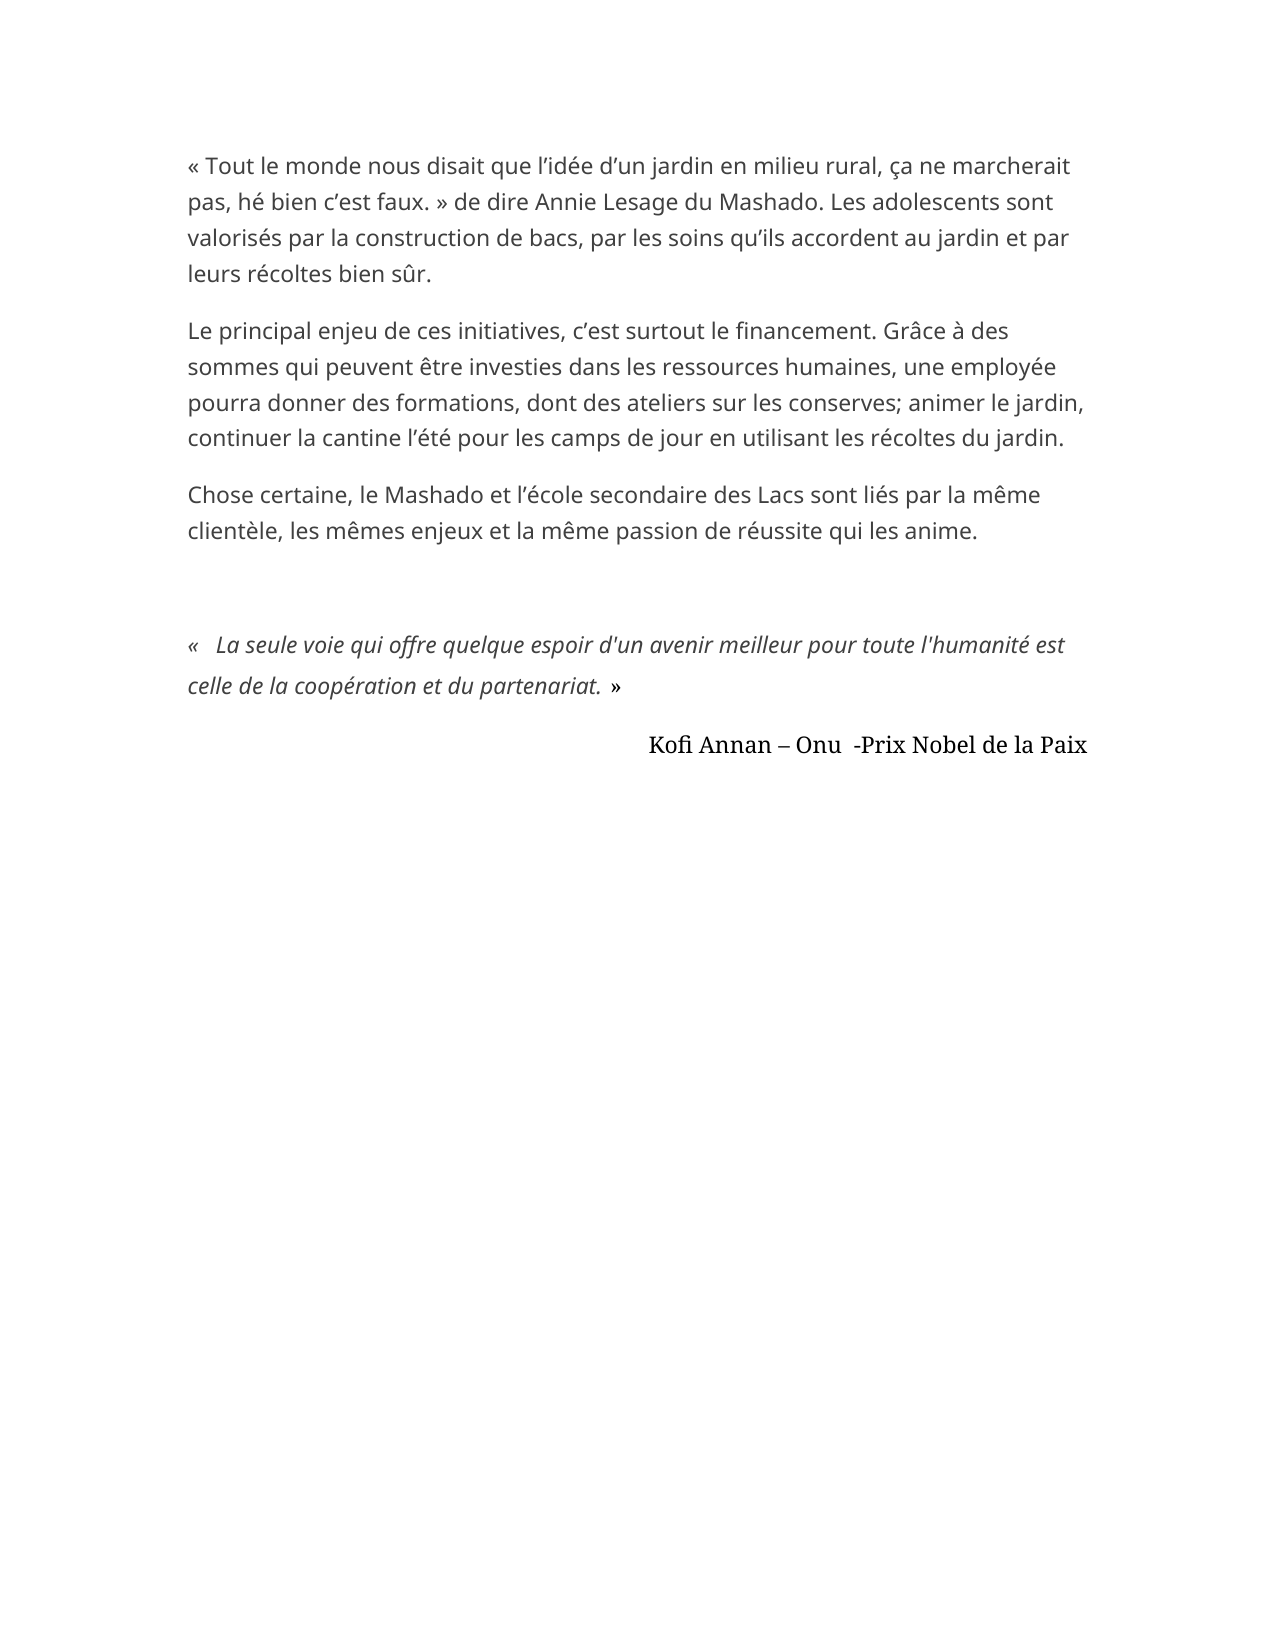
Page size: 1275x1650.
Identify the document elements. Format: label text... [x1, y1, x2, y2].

text Le principal enjeu de ces initiatives, c’est surtout le financement. Grâce à des sommes qui peuvent être investies dans les ressources humaines, une employée pourra donner des formations, dont des ateliers sur les conserves; animer le jardin, continuer la cantine l’été pour les camps de jour en utilisant les récoltes du jardin. [187, 314, 1087, 454]
text Kofi Annan – Onu -Prix Nobel de la Paix [335, 729, 1087, 761]
text « La seule voie qui offre quelque espoir d'un avenir meilleur pour toute l'humanité est celle de la coopération et du partenariat. » [187, 629, 1087, 703]
text Chose certaine, le Mashado et l’école secondaire des Lacs sont liés par la même clientèle, les mêmes enjeux et la même passion de réussite qui les anime. [187, 479, 1087, 546]
text « Tout le monde nous disait que l’idée d’un jardin en milieu rural, ça ne marcherait pas, hé bien c’est faux. » de dire Annie Lesage du Mashado. Les adolescents sont valorisés par la construction de bacs, par les soins qu’ils accordent au jardin et par leurs récoltes bien sûr. [187, 150, 1087, 289]
